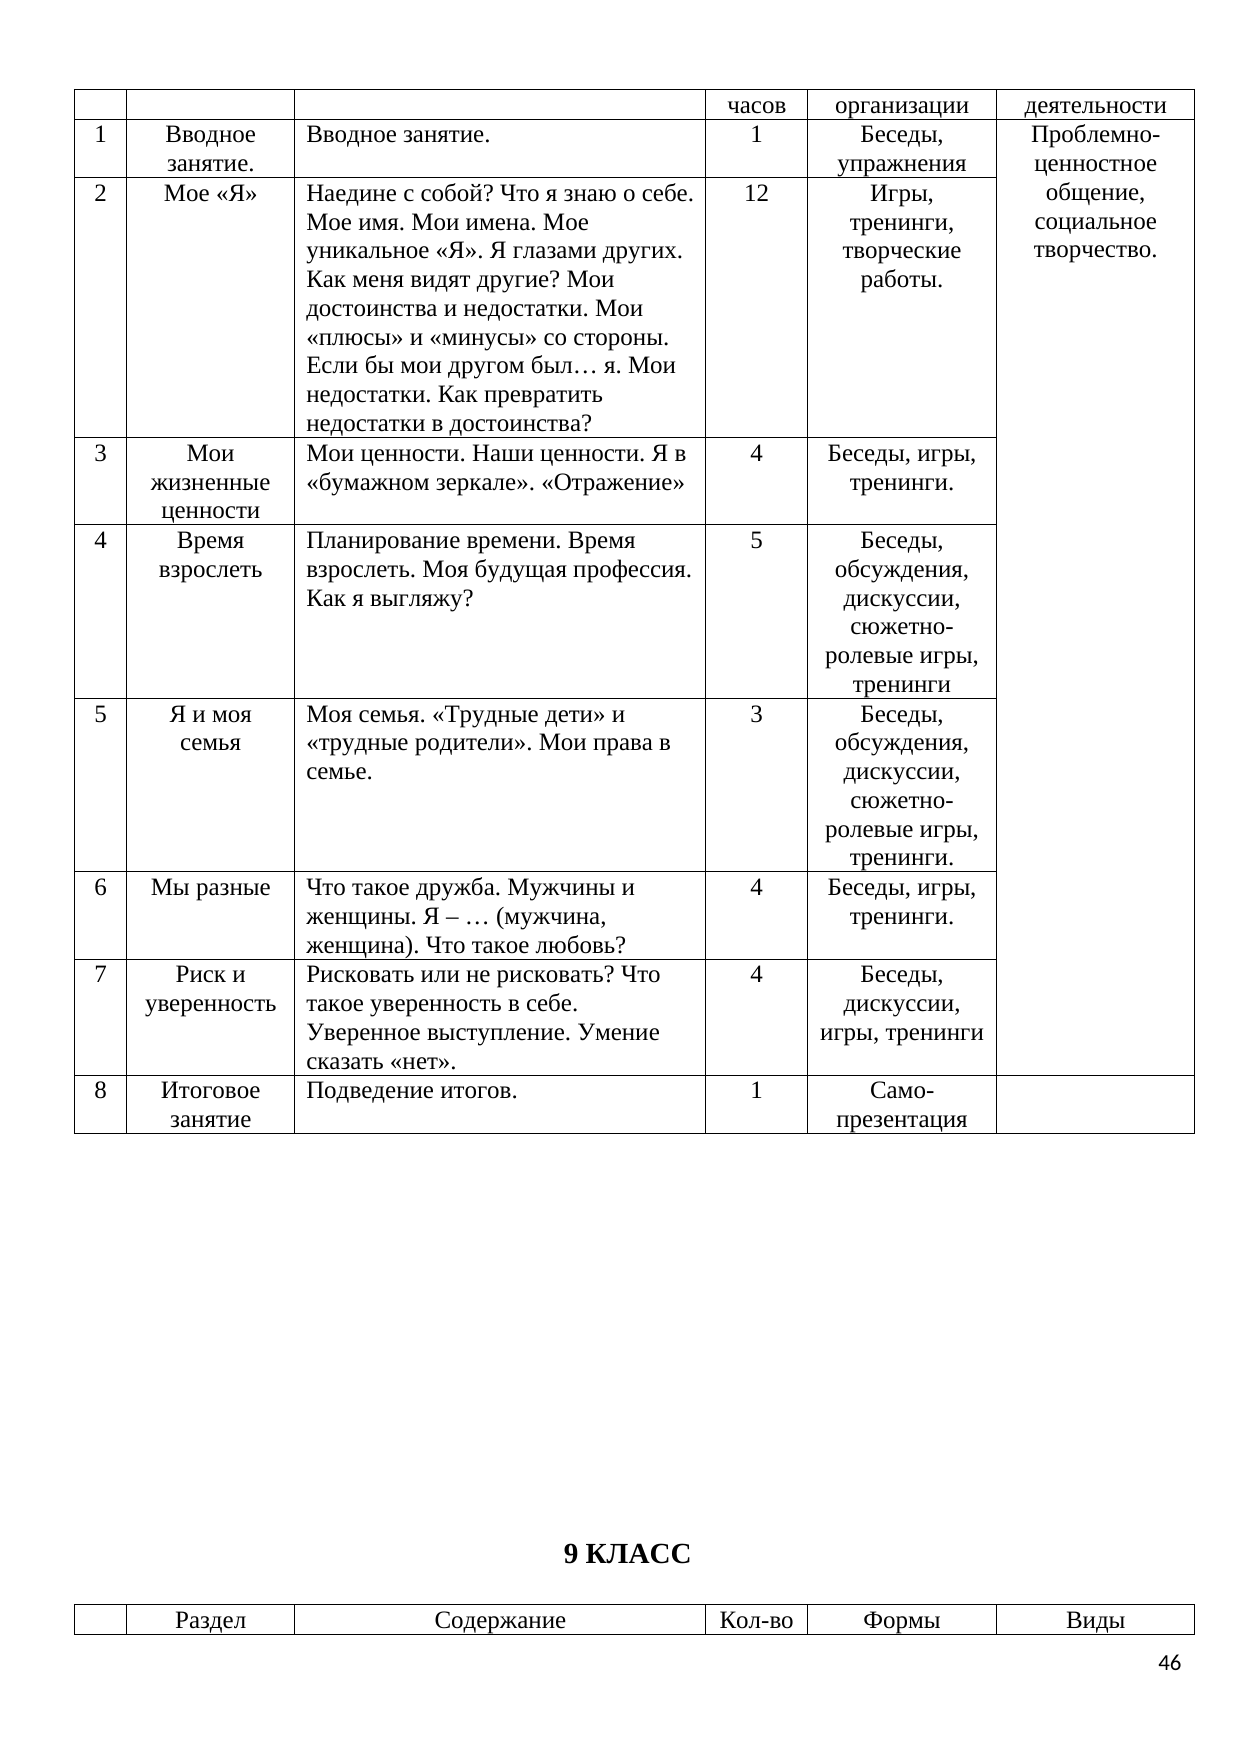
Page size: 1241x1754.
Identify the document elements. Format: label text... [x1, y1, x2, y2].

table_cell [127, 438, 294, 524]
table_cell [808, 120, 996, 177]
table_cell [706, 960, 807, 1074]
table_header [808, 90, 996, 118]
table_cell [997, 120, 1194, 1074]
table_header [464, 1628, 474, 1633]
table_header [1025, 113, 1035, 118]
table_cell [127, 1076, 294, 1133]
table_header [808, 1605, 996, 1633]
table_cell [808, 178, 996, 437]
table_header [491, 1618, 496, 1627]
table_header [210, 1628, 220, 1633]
text 9 КЛАСС [74, 1537, 1181, 1570]
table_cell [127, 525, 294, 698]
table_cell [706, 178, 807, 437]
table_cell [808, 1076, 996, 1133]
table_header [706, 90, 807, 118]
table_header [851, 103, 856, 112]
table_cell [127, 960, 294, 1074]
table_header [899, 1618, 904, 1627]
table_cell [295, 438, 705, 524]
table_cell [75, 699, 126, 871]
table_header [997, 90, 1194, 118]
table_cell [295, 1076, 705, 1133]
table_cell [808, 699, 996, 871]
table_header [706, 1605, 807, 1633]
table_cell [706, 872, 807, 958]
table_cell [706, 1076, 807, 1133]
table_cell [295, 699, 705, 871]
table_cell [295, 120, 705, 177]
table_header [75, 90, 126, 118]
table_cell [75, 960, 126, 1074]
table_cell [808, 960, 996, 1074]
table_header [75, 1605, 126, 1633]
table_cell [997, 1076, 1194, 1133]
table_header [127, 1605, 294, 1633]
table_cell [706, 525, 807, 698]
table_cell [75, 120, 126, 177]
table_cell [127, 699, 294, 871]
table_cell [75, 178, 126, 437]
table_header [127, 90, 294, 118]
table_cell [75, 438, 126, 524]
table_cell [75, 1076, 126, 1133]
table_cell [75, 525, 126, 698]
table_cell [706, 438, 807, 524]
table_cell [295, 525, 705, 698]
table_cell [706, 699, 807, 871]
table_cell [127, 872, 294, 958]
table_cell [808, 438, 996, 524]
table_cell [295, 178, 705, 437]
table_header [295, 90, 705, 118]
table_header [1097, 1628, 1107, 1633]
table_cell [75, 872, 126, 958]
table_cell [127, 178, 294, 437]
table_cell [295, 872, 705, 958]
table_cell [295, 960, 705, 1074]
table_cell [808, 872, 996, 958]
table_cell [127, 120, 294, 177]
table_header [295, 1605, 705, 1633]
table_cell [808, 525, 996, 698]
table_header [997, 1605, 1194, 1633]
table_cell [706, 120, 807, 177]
